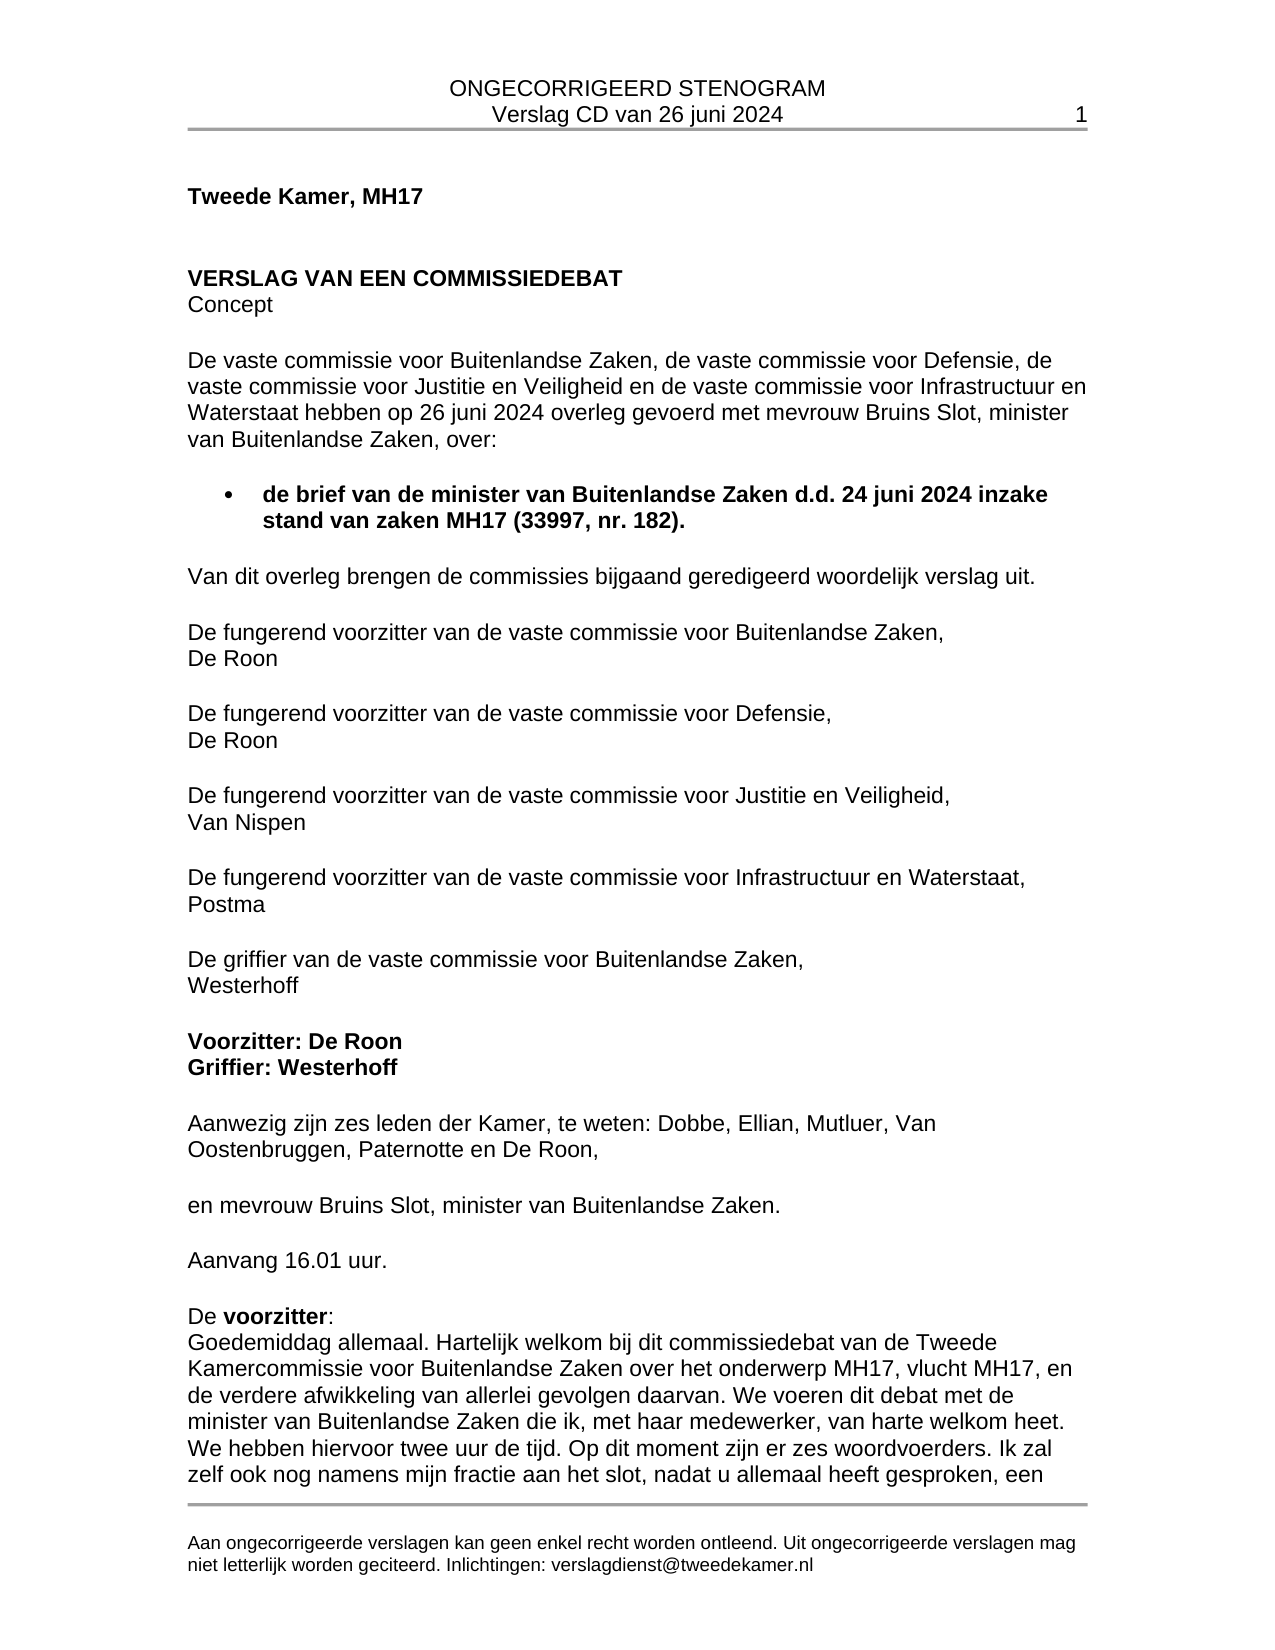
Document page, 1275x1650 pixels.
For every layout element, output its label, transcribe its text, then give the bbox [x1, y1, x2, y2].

text De vaste commissie voor Buitenlandse Zaken, de vaste commissie voor Defensie, de vaste commissie voor Justitie en Veiligheid en de vaste commissie voor Infrastructuur en Waterstaat hebben op 26 juni 2024 overleg gevoerd met mevrouw Bruins Slot, minister van Buitenlandse Zaken, over: [187, 347, 1087, 452]
text De griffier van de vaste commissie voor Buitenlandse Zaken, Westerhoff [187, 946, 1087, 999]
text De fungerend voorzitter van de vaste commissie voor Justitie en Veiligheid, Van Nispen [187, 782, 1087, 835]
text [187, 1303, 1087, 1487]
text De fungerend voorzitter van de vaste commissie voor Buitenlandse Zaken, De Roon [187, 618, 1087, 671]
text Van dit overleg brengen de commissies bijgaand geredigeerd woordelijk verslag uit. [187, 563, 1087, 589]
text De fungerend voorzitter van de vaste commissie voor Defensie, De Roon [187, 700, 1087, 753]
text Aanwezig zijn zes leden der Kamer, te weten: Dobbe, Ellian, Mutluer, Van Oostenbruggen, Paternotte en De Roon, [187, 1110, 1087, 1162]
text en mevrouw Bruins Slot, minister van Buitenlandse Zaken. [187, 1192, 1087, 1218]
text De fungerend voorzitter van de vaste commissie voor Infrastructuur en Waterstaat, Postma [187, 864, 1087, 917]
list de brief van de minister van Buitenlandse Zaken d.d. 24 juni 2024 inzake stand van zaken MH17 (33997, nr. 182). [225, 481, 1087, 534]
text Voorzitter: De Roon Griffier: Westerhoff [187, 1028, 1087, 1081]
text Aanvang 16.01 uur. [187, 1247, 1087, 1273]
text Tweede Kamer, MH17 [187, 156, 1087, 209]
text VERSLAG VAN EEN COMMISSIEDEBAT Concept [187, 238, 1087, 317]
